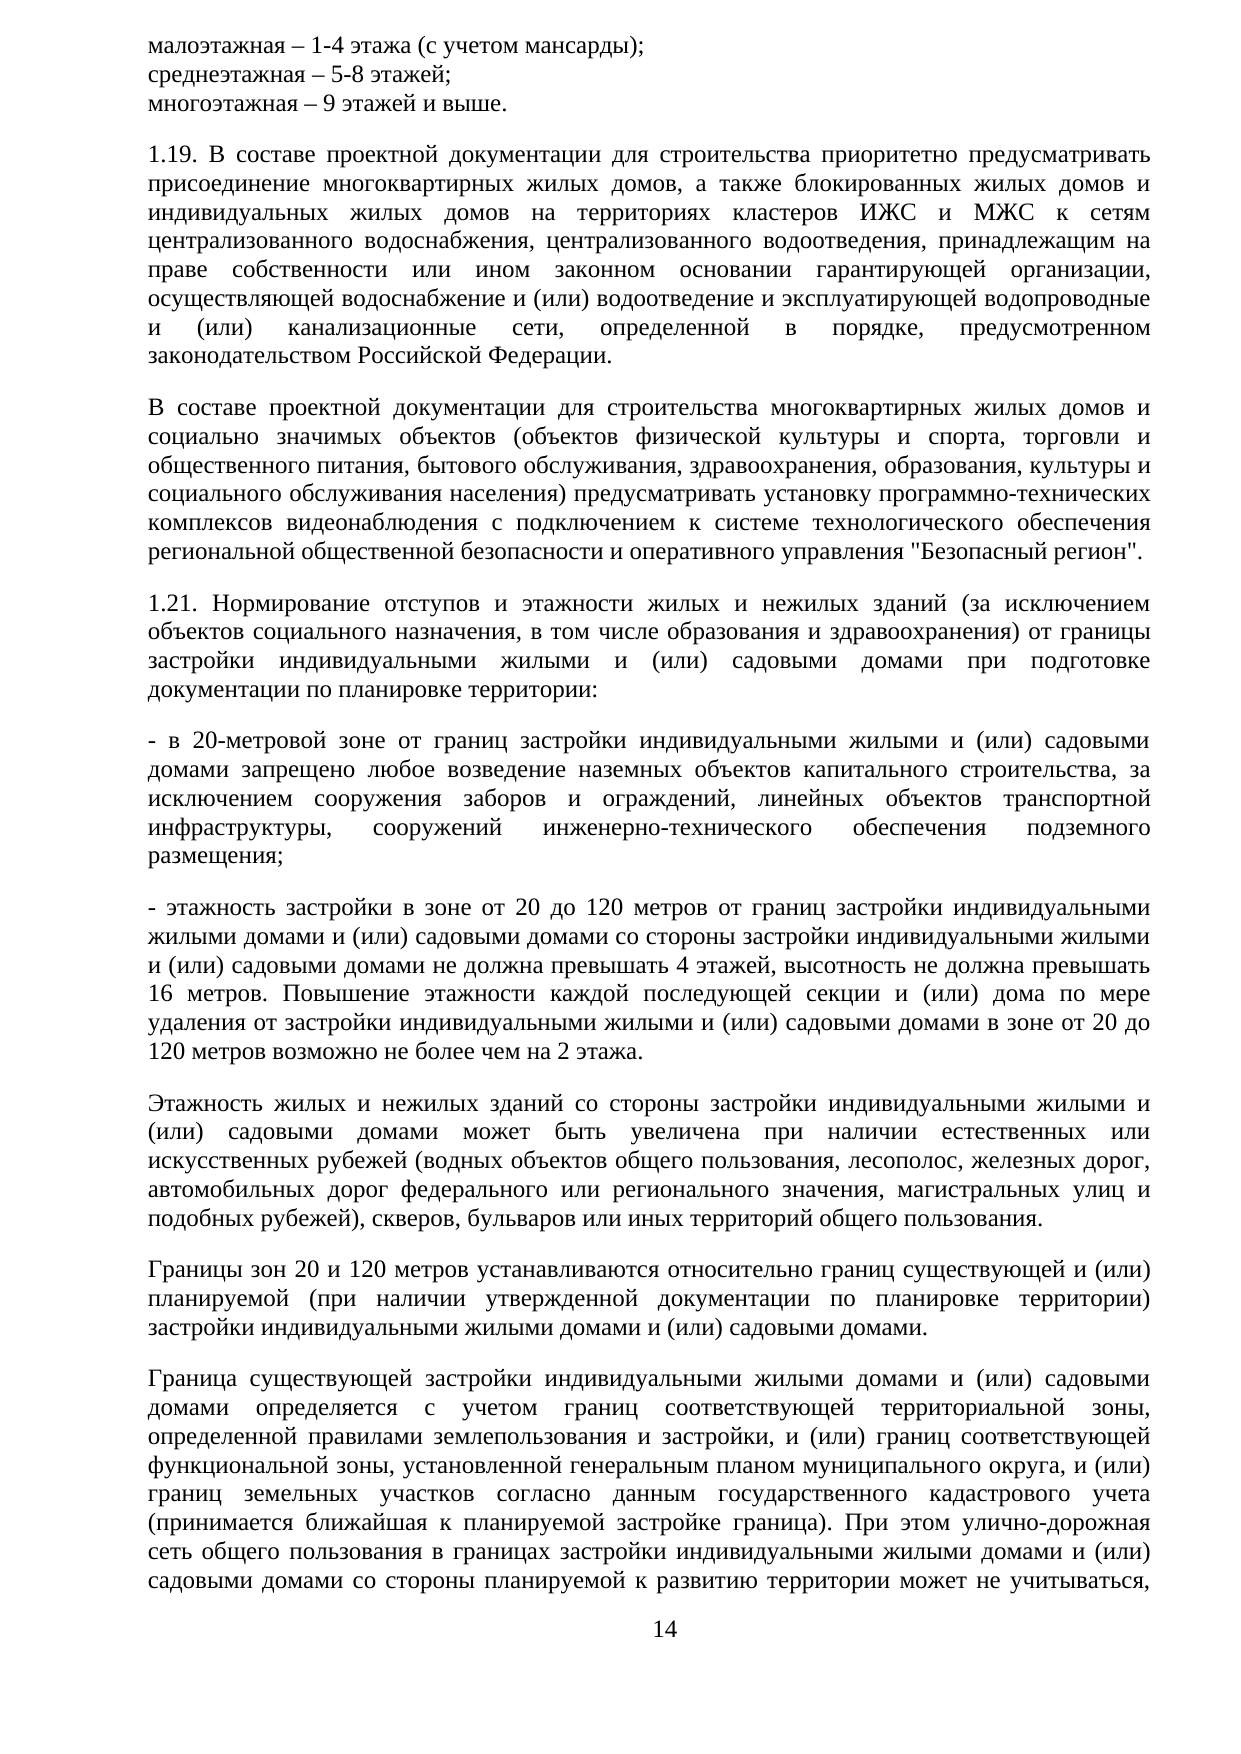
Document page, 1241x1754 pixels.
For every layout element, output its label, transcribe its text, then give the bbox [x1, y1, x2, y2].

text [148, 1363, 1152, 1593]
text среднеэтажная – 5-8 этажей; [148, 59, 1152, 88]
text многоэтажная – 9 этажей и выше. [148, 88, 1152, 116]
text Этажность жилых и нежилых зданий со стороны застройки индивидуальными жилыми и (или) садовыми домами может быть увеличена при наличии естественных или искусственных рубежей (водных объектов общего пользования, лесополос, железных дорог, автомобильных дорог федерального или регионального значения, магистральных улиц и подобных рубежей), скверов, бульваров или иных территорий общего пользования. [148, 1088, 1152, 1231]
text 1.19. В составе проектной документации для строительства приоритетно предусматривать присоединение многоквартирных жилых домов, а также блокированных жилых домов и индивидуальных жилых домов на территориях кластеров ИЖС и МЖС к сетям централизованного водоснабжения, централизованного водоотведения, принадлежащим на праве собственности или ином законном основании гарантирующей организации, осуществляющей водоснабжение и (или) водоотведение и эксплуатирующей водопроводные и (или) канализационные сети, определенной в порядке, предусмотренном законодательством Российской Федерации. [148, 139, 1152, 369]
text Границы зон 20 и 120 метров устанавливаются относительно границ существующей и (или) планируемой (при наличии утвержденной документации по планировке территории) застройки индивидуальными жилыми домами и (или) садовыми домами. [148, 1254, 1152, 1341]
text - этажность застройки в зоне от 20 до 120 метров от границ застройки индивидуальными жилыми домами и (или) садовыми домами со стороны застройки индивидуальными жилыми и (или) садовыми домами не должна превышать 4 этажей, высотность не должна превышать 16 метров. Повышение этажности каждой последующей секции и (или) дома по мере удаления от застройки индивидуальными жилыми и (или) садовыми домами в зоне от 20 до 120 метров возможно не более чем на 2 этажа. [148, 892, 1152, 1065]
text 1.21. Нормирование отступов и этажности жилых и нежилых зданий (за исключением объектов социального назначения, в том числе образования и здравоохранения) от границы застройки индивидуальными жилыми и (или) садовыми домами при подготовке документации по планировке территории: [148, 588, 1152, 703]
text В составе проектной документации для строительства многоквартирных жилых домов и социально значимых объектов (объектов физической культуры и спорта, торговли и общественного питания, бытового обслуживания, здравоохранения, образования, культуры и социального обслуживания населения) предусматривать установку программно-технических комплексов видеонаблюдения с подключением к системе технологического обеспечения региональной общественной безопасности и оперативного управления "Безопасный регион". [148, 392, 1152, 565]
text - в 20-метровой зоне от границ застройки индивидуальными жилыми и (или) садовыми домами запрещено любое возведение наземных объектов капитального строительства, за исключением сооружения заборов и ограждений, линейных объектов транспортной инфраструктуры, сооружений инженерно-технического обеспечения подземного размещения; [148, 726, 1152, 869]
text малоэтажная – 1-4 этажа (с учетом мансарды); [148, 30, 1152, 59]
